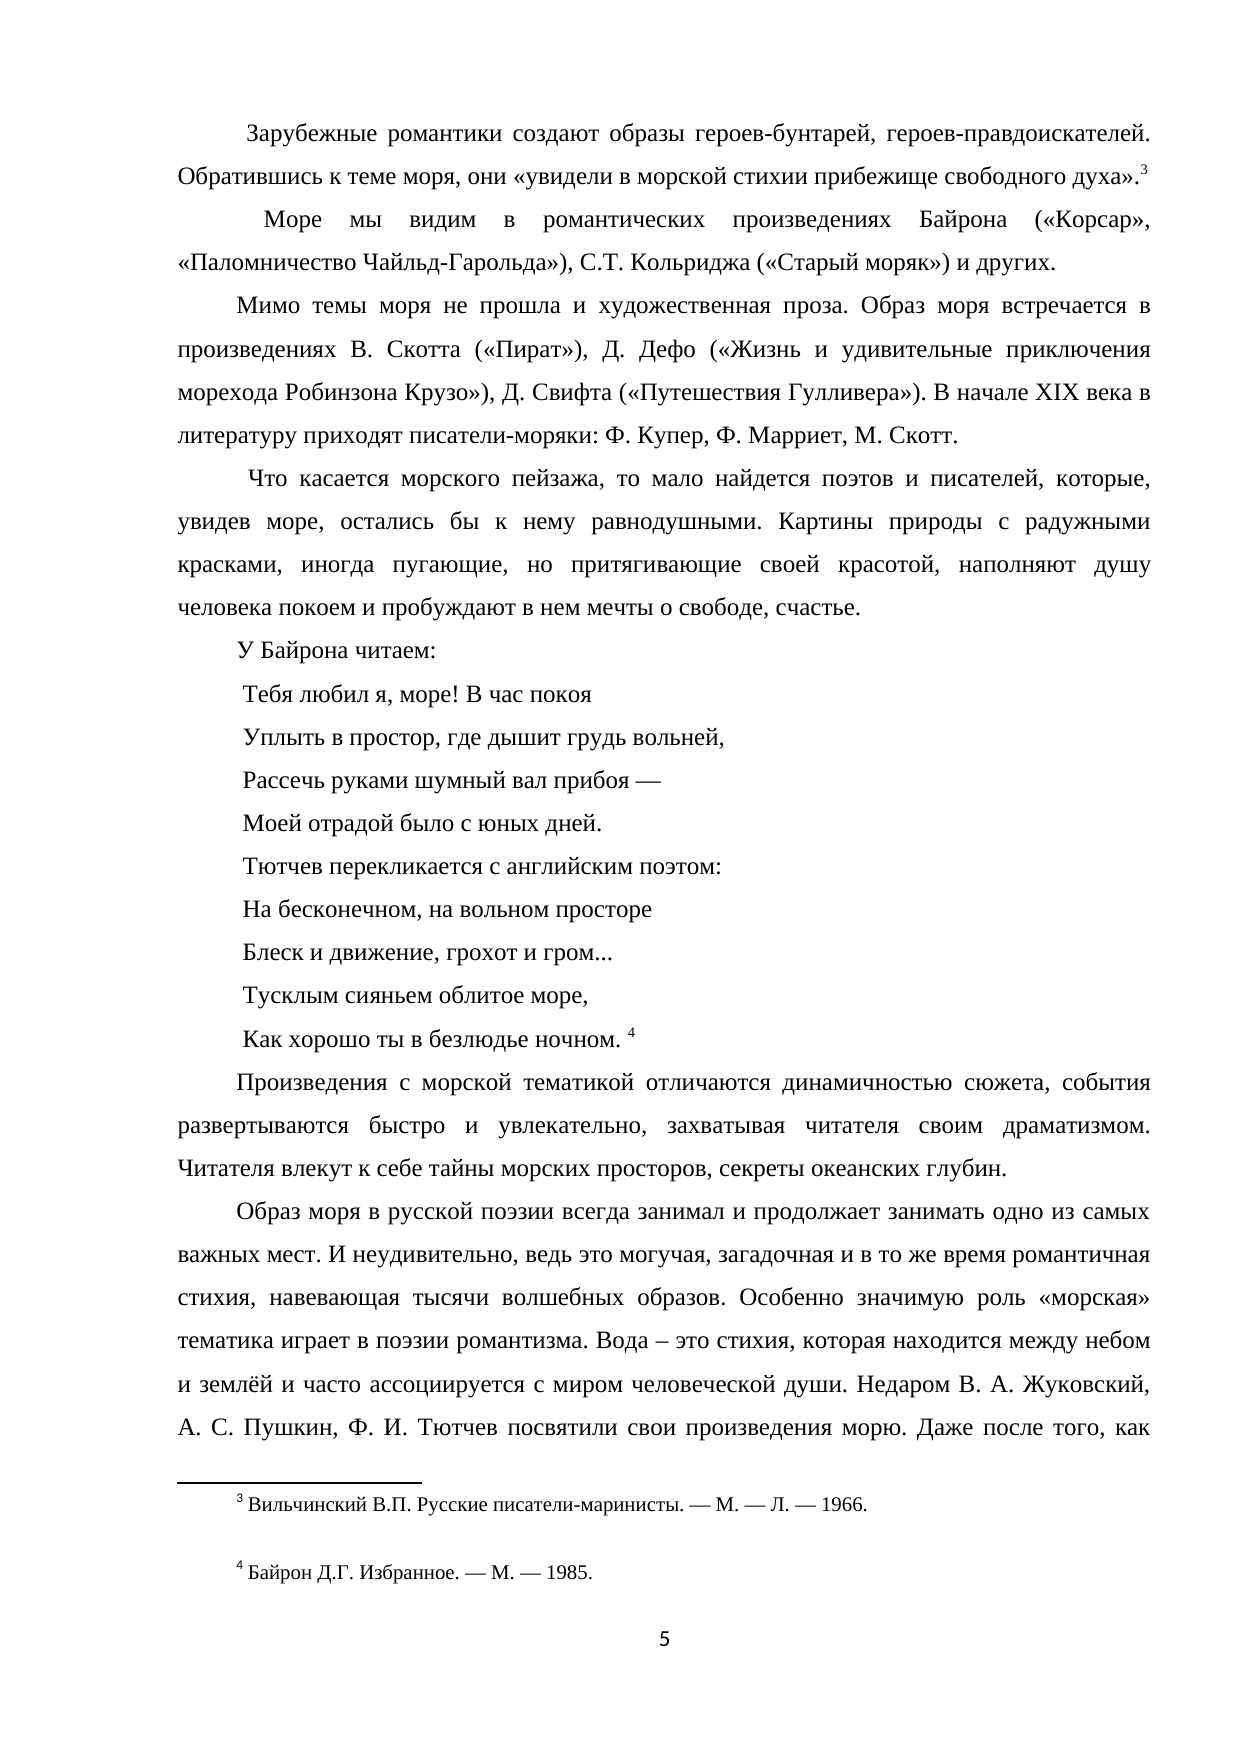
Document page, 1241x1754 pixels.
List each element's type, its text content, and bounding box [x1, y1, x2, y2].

text Как хорошо ты в безлюдье ночном. [177, 1024, 1152, 1052]
text Рассечь руками шумный вал прибоя — [177, 765, 1152, 794]
text Тютчев перекликается с английским поэтом: [177, 851, 1152, 880]
text Уплыть в простор, где дышит грудь вольней, [177, 722, 1152, 751]
text У Байрона читаем: [177, 636, 1152, 664]
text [177, 1196, 1152, 1441]
text Зарубежные романтики создают образы героев-бунтарей, героев-правдоискателей. Обратившись к теме моря, они «увидели в морской стихии прибежище свободного духа». [177, 118, 1152, 190]
text Тусклым сияньем облитое море, [177, 981, 1152, 1009]
text Моей отрадой было с юных дней. [177, 808, 1152, 837]
text Произведения с морской тематикой отличаются динамичностью сюжета, события развертываются быстро и увлекательно, захватывая читателя своим драматизмом. Читателя влекут к себе тайны морских просторов, секреты океанских глубин. [177, 1067, 1152, 1182]
text Что касается морского пейзажа, то мало найдется поэтов и писателей, которые, увидев море, остались бы к нему равнодушными. Картины природы с радужными красками, иногда пугающие, но притягивающие своей красотой, наполняют душу человека покоем и пробуждают в нем мечты о свободе, счастье. [177, 463, 1152, 621]
text Тебя любил я, море! В час покоя [177, 679, 1152, 707]
text Мимо темы моря не прошла и художественная проза. Образ моря встречается в произведениях В. Скотта («Пират»), Д. Дефо («Жизнь и удивительные приключения морехода Робинзона Крузо»), Д. Свифта («Путешествия Гулливера»). В начале XIX века в литературу приходят писатели-моряки: Ф. Купер, Ф. Марриет, М. Скотт. [177, 291, 1152, 449]
text На бесконечном, на вольном просторе [177, 894, 1152, 923]
text Блеск и движение, грохот и гром... [177, 937, 1152, 966]
text Море мы видим в романтических произведениях Байрона («Корсар», «Паломничество Чайльд-Гарольда»), С.Т. Кольриджа («Старый моряк») и других. [177, 204, 1152, 276]
